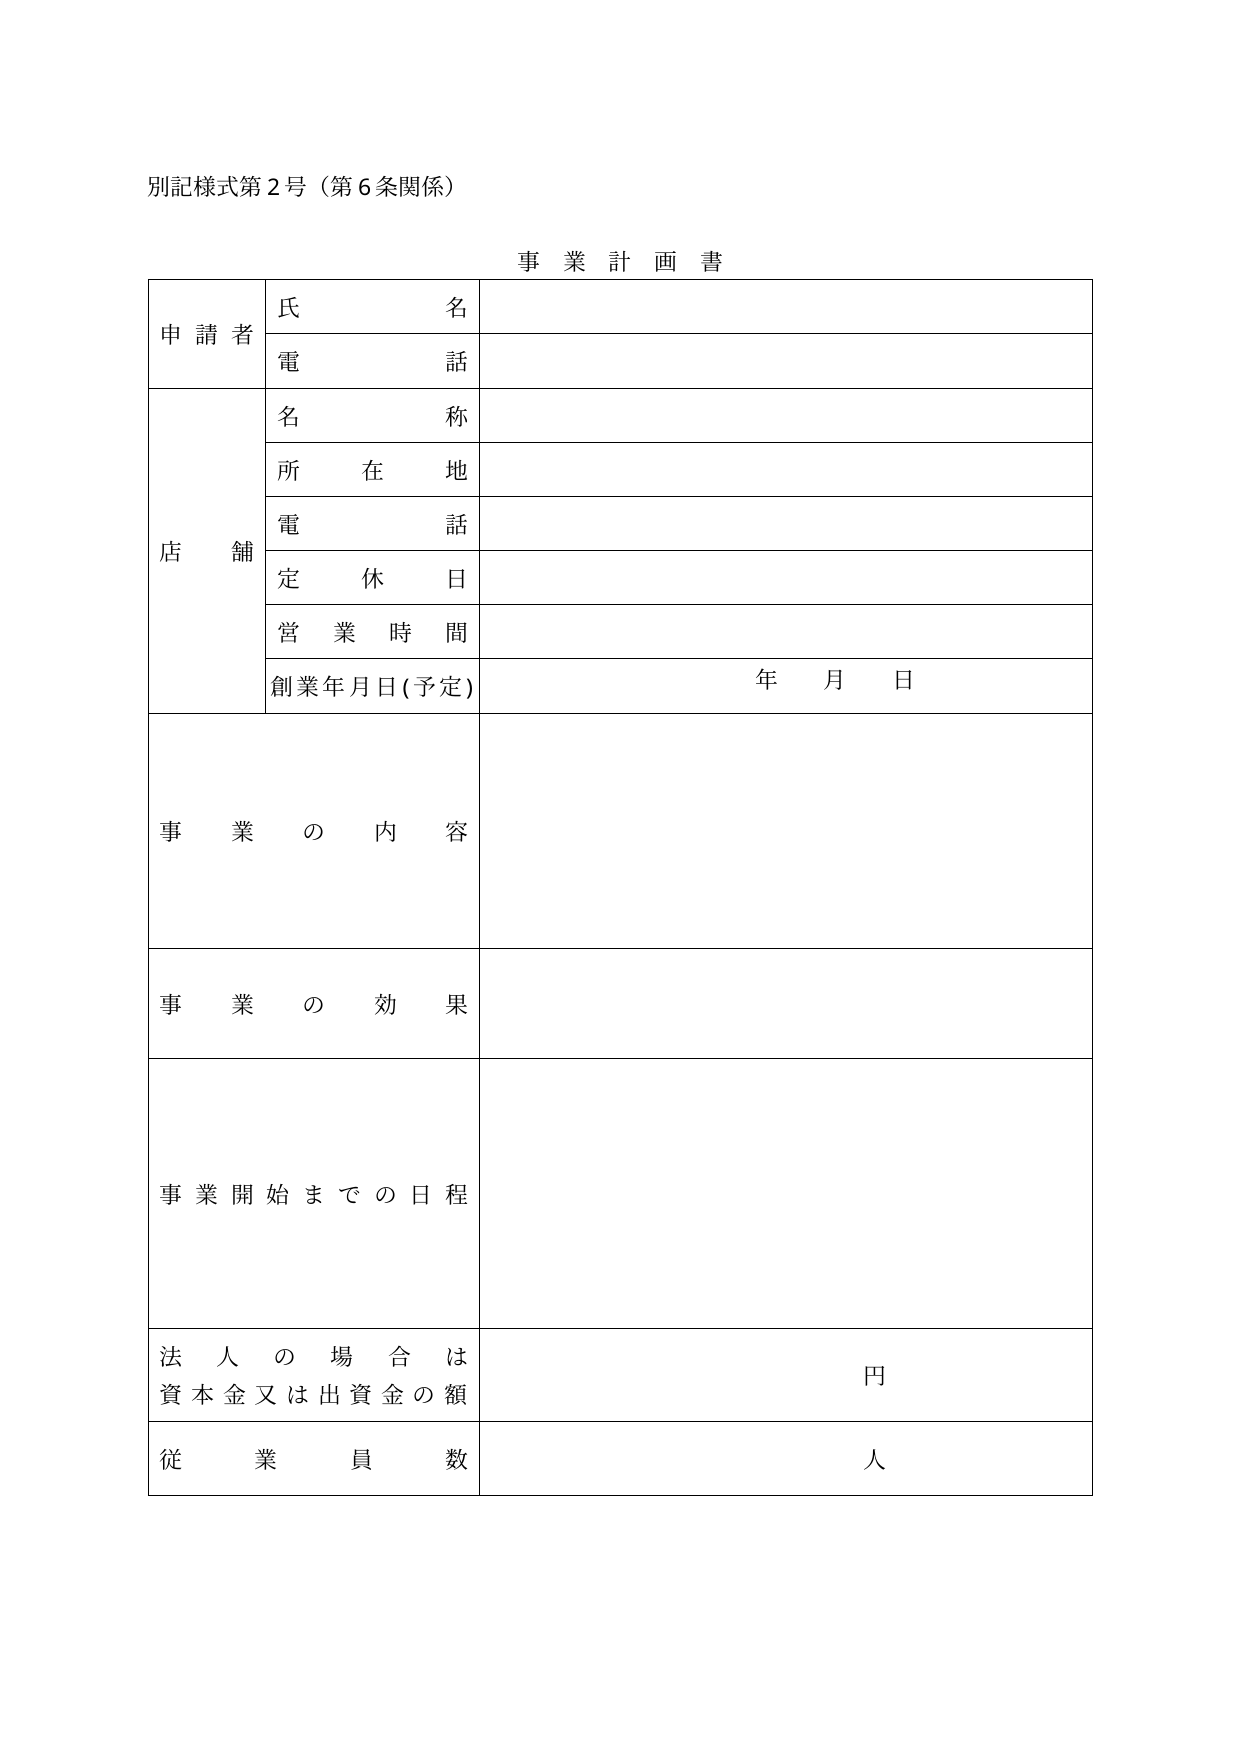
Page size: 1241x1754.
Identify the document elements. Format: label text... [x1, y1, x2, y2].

table_cell 円 [480, 1329, 1092, 1421]
table_cell 電 話 [266, 334, 479, 387]
table_cell 名称 [266, 389, 479, 442]
table_cell 所在地 [266, 443, 479, 496]
table_cell 店舗 [149, 389, 265, 712]
text 事 業 計 画 書 [148, 241, 1092, 279]
table_cell 従業員数 [149, 1422, 479, 1495]
table_header [480, 280, 1092, 333]
table_cell [480, 443, 1092, 496]
table_cell 事業の内容 [149, 714, 479, 948]
table_cell [480, 1059, 1092, 1328]
table_cell 営業時間 [266, 605, 479, 658]
table_cell [480, 949, 1092, 1058]
table_header 申請者 [149, 280, 265, 387]
table_cell 年 月 日 [480, 659, 1092, 712]
table_cell 創業年月日(予定) [266, 659, 479, 712]
table_cell [480, 334, 1092, 387]
table_cell 事業の効果 [149, 949, 479, 1058]
table_cell [480, 551, 1092, 604]
table_header 氏 名 [266, 280, 479, 333]
table_cell [480, 389, 1092, 442]
table_cell [480, 497, 1092, 550]
table_cell [480, 714, 1092, 948]
table_cell 法人の場合は 資本金又は出資金の額 [149, 1329, 479, 1421]
table_cell 電話 [266, 497, 479, 550]
table_cell [480, 605, 1092, 658]
table_cell 定休日 [266, 551, 479, 604]
text 別記様式第2号（第6条関係） [148, 166, 1092, 204]
table_cell 事業開始までの日程 [149, 1059, 479, 1328]
table_cell 人 [480, 1422, 1092, 1495]
